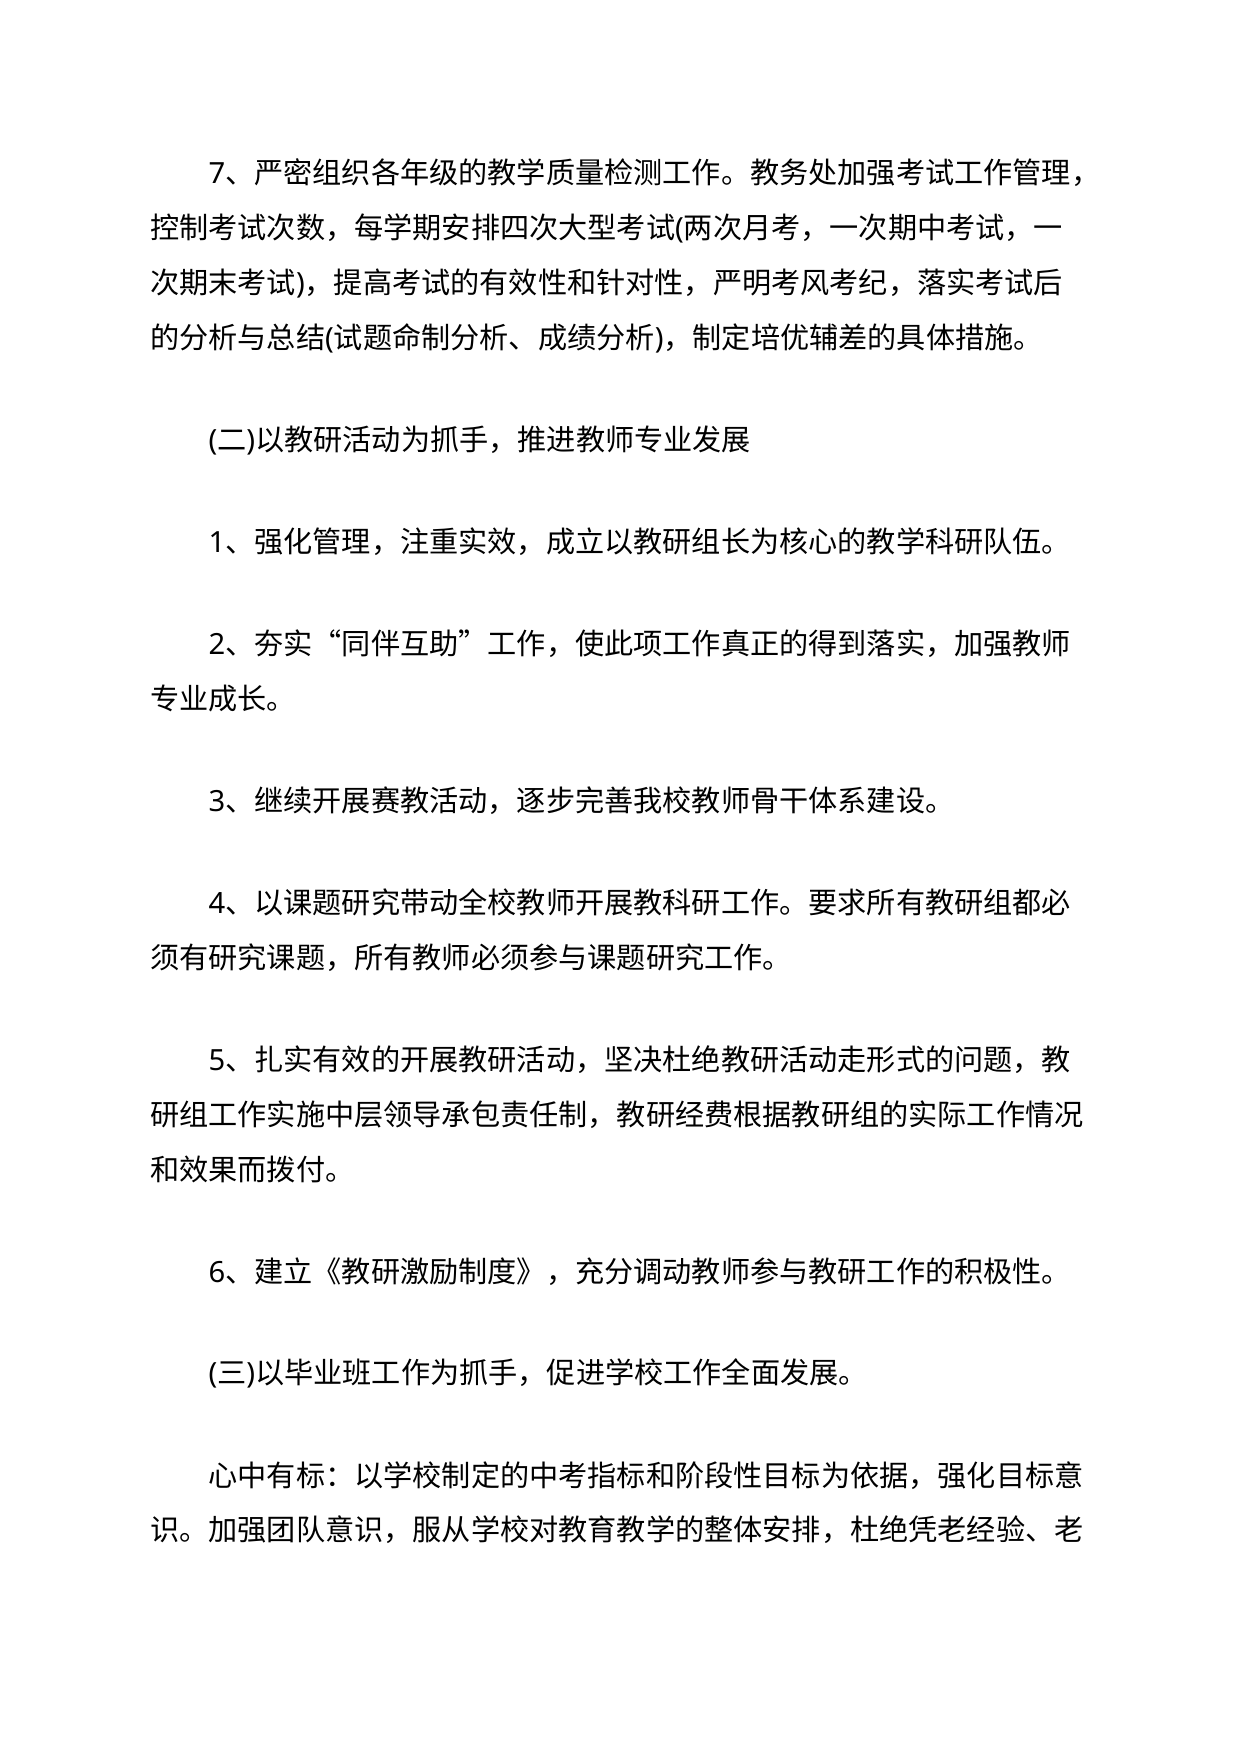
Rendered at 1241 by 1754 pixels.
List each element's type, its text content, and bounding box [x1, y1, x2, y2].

text (三)以毕业班工作为抓手，促进学校工作全面发展。 [150, 1350, 1090, 1392]
text 6、建立《教研激励制度》，充分调动教师参与教研工作的积极性。 [150, 1248, 1090, 1291]
text 4、以课题研究带动全校教师开展教科研工作。要求所有教研组都必须有研究课题，所有教师必须参与课题研究工作。 [150, 880, 1090, 977]
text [150, 1452, 1090, 1549]
text 2、夯实“同伴互助”工作，使此项工作真正的得到落实，加强教师专业成长。 [150, 621, 1090, 718]
text 5、扎实有效的开展教研活动，坚决杜绝教研活动走形式的问题，教研组工作实施中层领导承包责任制，教研经费根据教研组的实际工作情况和效果而拨付。 [150, 1036, 1090, 1189]
text 3、继续开展赛教活动，逐步完善我校教师骨干体系建设。 [150, 778, 1090, 820]
text 7、严密组织各年级的教学质量检测工作。教务处加强考试工作管理，控制考试次数，每学期安排四次大型考试(两次月考，一次期中考试，一次期末考试)，提高考试的有效性和针对性，严明考风考纪，落实考试后的分析与总结(试题命制分析、成绩分析)，制定培优辅差的具体措施。 [150, 150, 1090, 357]
text (二)以教研活动为抓手，推进教师专业发展 [150, 417, 1090, 459]
text 1、强化管理，注重实效，成立以教研组长为核心的教学科研队伍。 [150, 519, 1090, 561]
